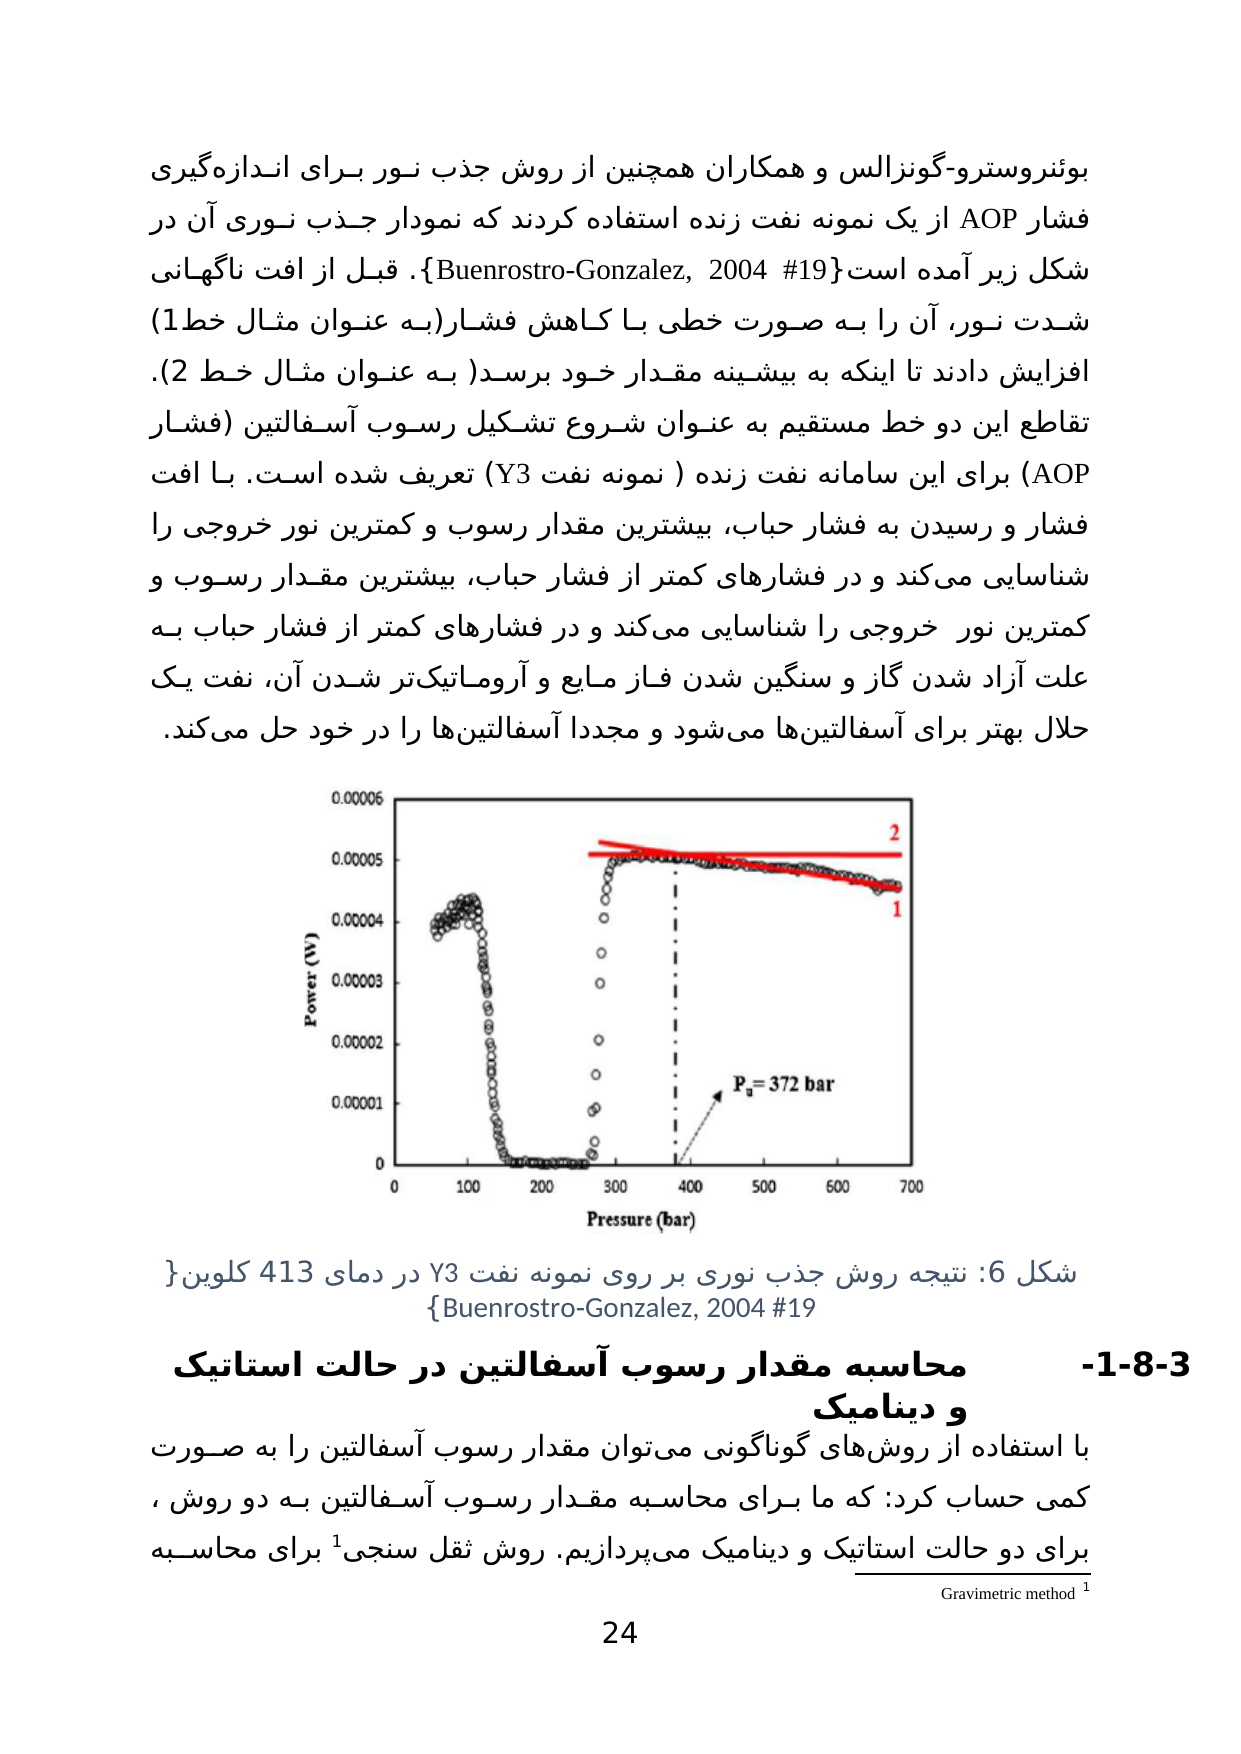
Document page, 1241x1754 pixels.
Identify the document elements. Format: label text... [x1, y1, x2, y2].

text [150, 1429, 1090, 1565]
text بوئنروسترو-گونزالس و همکاران همچنین از روش جذب نور برای اندازه‌گیری فشار AOP از یک نمونه نفت زنده استفاده کردند که نمودار جذب نوری آن در شکل زیر آمده است{Buenrostro‐Gonzalez, 2004 #19}. قبل از افت ناگهانی شدت نور، آن را به صورت خطی با کاهش فشار(به عنوان مثال خط1) افزایش دادند تا اینکه به بیشینه مقدار خود برسد( به عنوان مثال خط 2). تقاطع این دو خط مستقیم به عنوان شروع تشکیل رسوب آسفالتین (فشار AOP) برای این سامانه نفت زنده ( نمونه نفت Y3) تعریف شده است. با افت فشار و رسیدن به فشار حباب، بیشترین مقدار رسوب و کمترین نور خروجی را شناسایی می‌کند و در فشار‌های کمتر از فشار حباب، بیشترین مقدار رسوب و کمترین نور خروجی را شناسایی می‌کند و در فشار‌های کمتر از فشار حباب به علت آزاد شدن گاز و سنگین شدن فاز مایع و آروماتیک‌تر شدن آن، نفت یک حلال بهتر برای آسفالتین‌ها می‌شود و مجددا آسفالتین‌ها را در خود حل می‌کند. [150, 150, 1090, 745]
picture [304, 778, 936, 1235]
subtitle محاسبه مقدار رسوب آسفالتین در حالت استاتیک و دینامیک [150, 1346, 1081, 1427]
text شکل 6: نتیجه روش جذب نوری بر روی نمونه نفت Y3 در دمای 413 کلوین{Buenrostro‐Gonzalez, 2004 #19} [150, 1254, 1090, 1325]
